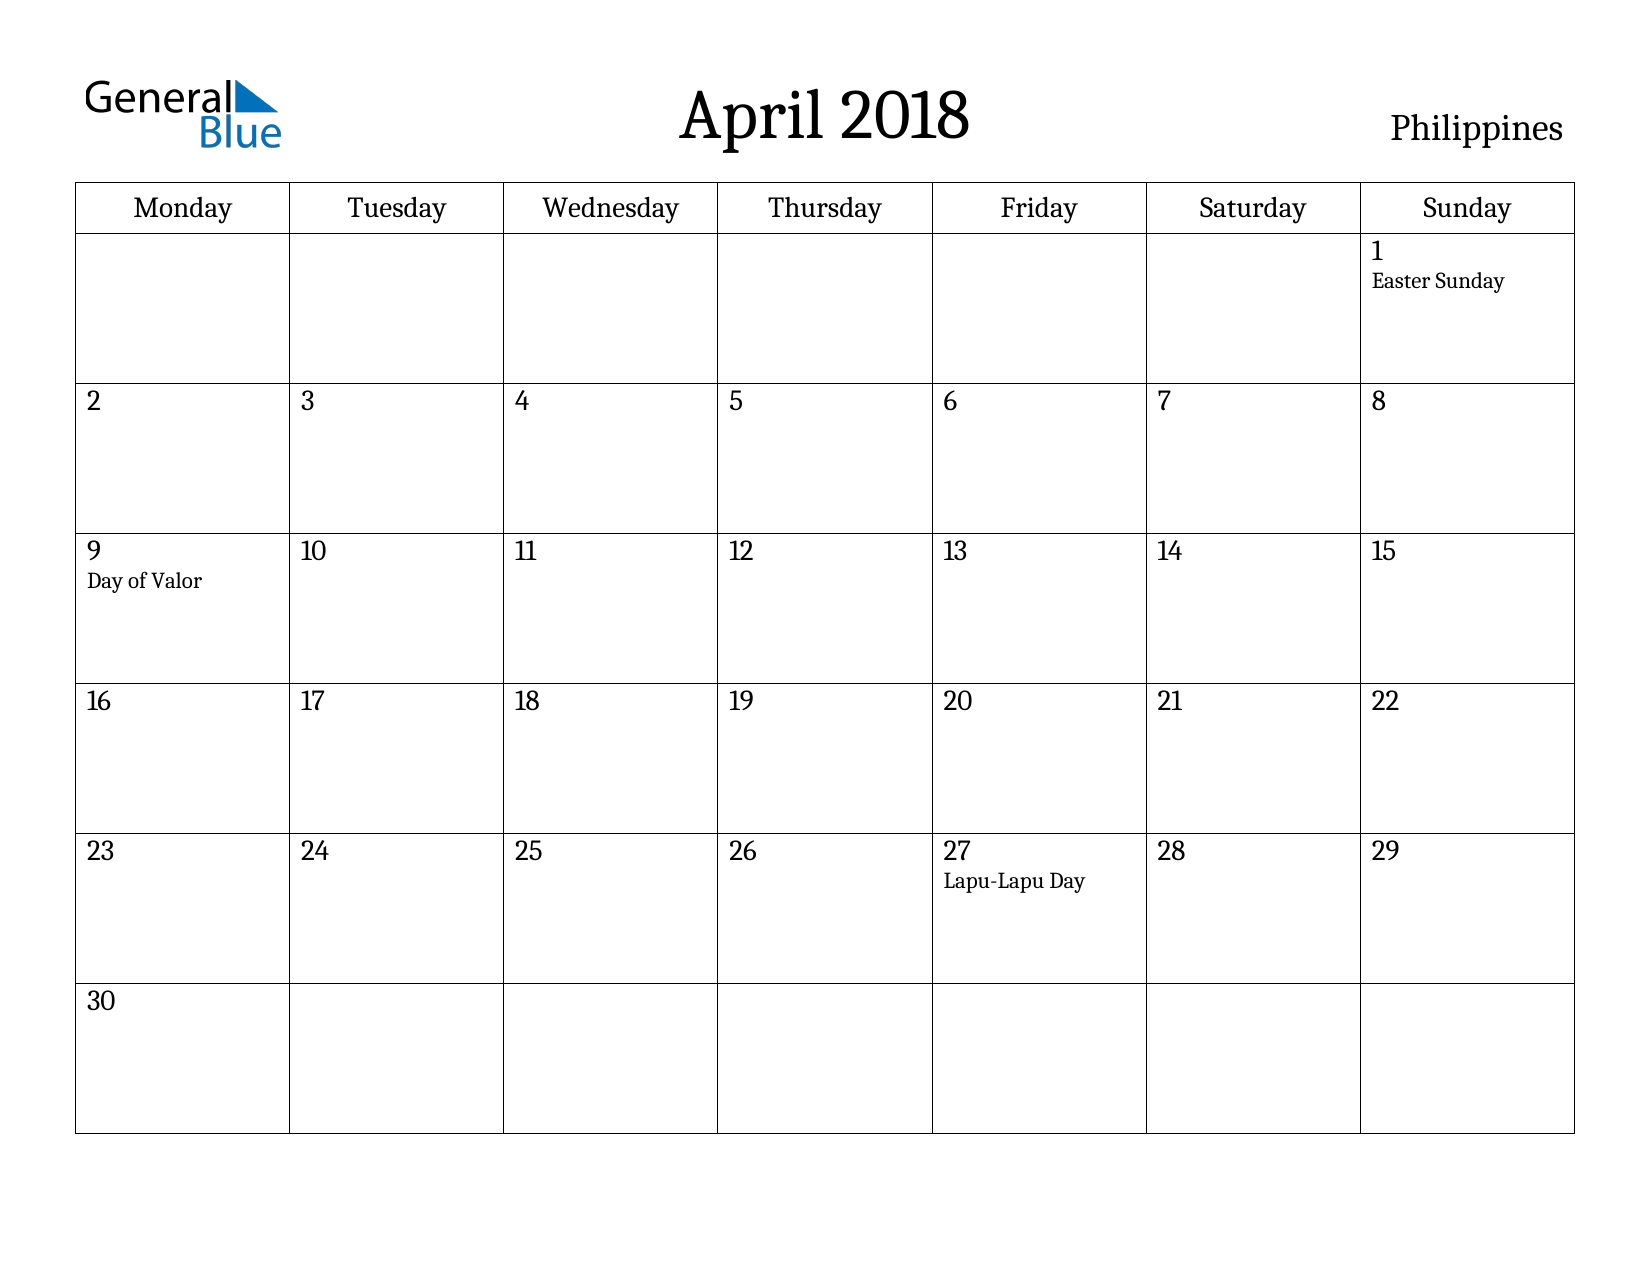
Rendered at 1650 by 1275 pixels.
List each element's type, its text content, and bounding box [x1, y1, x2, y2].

table_cell [1147, 267, 1360, 383]
table_cell [76, 868, 289, 983]
table_cell [1147, 234, 1360, 267]
table_cell [1361, 868, 1574, 983]
table_cell 3 [290, 384, 503, 417]
table_cell Easter Sunday [1361, 267, 1574, 383]
table_cell Wednesday [504, 183, 717, 233]
table_cell [933, 717, 1146, 833]
picture [86, 80, 281, 148]
table_cell [504, 868, 717, 983]
table_cell [504, 1018, 717, 1133]
table_cell [1147, 717, 1360, 833]
table_cell Friday [933, 183, 1146, 233]
table_cell 12 [718, 534, 932, 567]
table_cell [718, 267, 932, 383]
table_cell [1147, 984, 1360, 1017]
table_cell [1361, 717, 1574, 833]
table_cell [504, 267, 717, 383]
table_cell 19 [718, 684, 932, 717]
table_cell [76, 267, 289, 383]
table_cell [933, 234, 1146, 267]
table_cell [933, 267, 1146, 383]
table_cell [933, 984, 1146, 1017]
table_cell 16 [76, 684, 289, 717]
table_cell [1147, 567, 1360, 683]
table_header April 2018 [504, 75, 1146, 182]
table_cell 9 [76, 534, 289, 567]
table_cell Saturday [1147, 183, 1360, 233]
table_cell Sunday [1361, 183, 1574, 233]
table_cell 22 [1361, 684, 1574, 717]
table_cell [290, 417, 503, 533]
table_cell [718, 717, 932, 833]
table_cell 4 [504, 384, 717, 417]
table_cell 29 [1361, 834, 1574, 867]
table_cell 10 [290, 534, 503, 567]
table_cell Day of Valor [76, 567, 289, 683]
table_cell [1147, 417, 1360, 533]
table_cell [290, 267, 503, 383]
table_cell [933, 417, 1146, 533]
table_cell [1361, 1018, 1574, 1133]
table_cell 2 [76, 384, 289, 417]
table_cell 27 [933, 834, 1146, 867]
table_cell [718, 984, 932, 1017]
table_cell 17 [290, 684, 503, 717]
table_cell [504, 234, 717, 267]
table_cell 6 [933, 384, 1146, 417]
table_cell 20 [933, 684, 1146, 717]
table_header [76, 75, 503, 182]
table_cell 11 [504, 534, 717, 567]
table_cell [933, 567, 1146, 683]
table_cell [1361, 984, 1574, 1017]
table_cell Monday [76, 183, 289, 233]
table_cell 25 [504, 834, 717, 867]
table_cell 21 [1147, 684, 1360, 717]
table_cell 8 [1361, 384, 1574, 417]
table_cell [504, 717, 717, 833]
table_cell 13 [933, 534, 1146, 567]
table_cell 14 [1147, 534, 1360, 567]
table_cell 26 [718, 834, 932, 867]
table_cell 24 [290, 834, 503, 867]
table_cell [504, 567, 717, 683]
table_cell 23 [76, 834, 289, 867]
table_cell [718, 234, 932, 267]
table_header Philippines [1146, 75, 1574, 182]
table_cell [504, 417, 717, 533]
table_cell [1147, 1018, 1360, 1133]
table_cell [290, 567, 503, 683]
table_cell [290, 984, 503, 1017]
table_cell [290, 717, 503, 833]
table_cell 30 [76, 984, 289, 1017]
table_cell [76, 1018, 289, 1133]
table_cell [504, 984, 717, 1017]
table_cell [718, 868, 932, 983]
table_cell [290, 868, 503, 983]
table_cell Lapu-Lapu Day [933, 868, 1146, 983]
table_cell 5 [718, 384, 932, 417]
table_cell [1361, 567, 1574, 683]
table_cell 1 [1361, 234, 1574, 267]
table_cell [76, 417, 289, 533]
table_cell [290, 234, 503, 267]
table_cell [1147, 868, 1360, 983]
table_cell [933, 1018, 1146, 1133]
table_cell 7 [1147, 384, 1360, 417]
table_cell 28 [1147, 834, 1360, 867]
table_cell Thursday [718, 183, 932, 233]
table_cell [76, 234, 289, 267]
table_cell [718, 1018, 932, 1133]
table_cell [76, 717, 289, 833]
table_cell 18 [504, 684, 717, 717]
table_cell [1361, 417, 1574, 533]
table_cell [718, 417, 932, 533]
table_cell [718, 567, 932, 683]
table_cell Tuesday [290, 183, 503, 233]
table_cell [290, 1018, 503, 1133]
table_cell 15 [1361, 534, 1574, 567]
